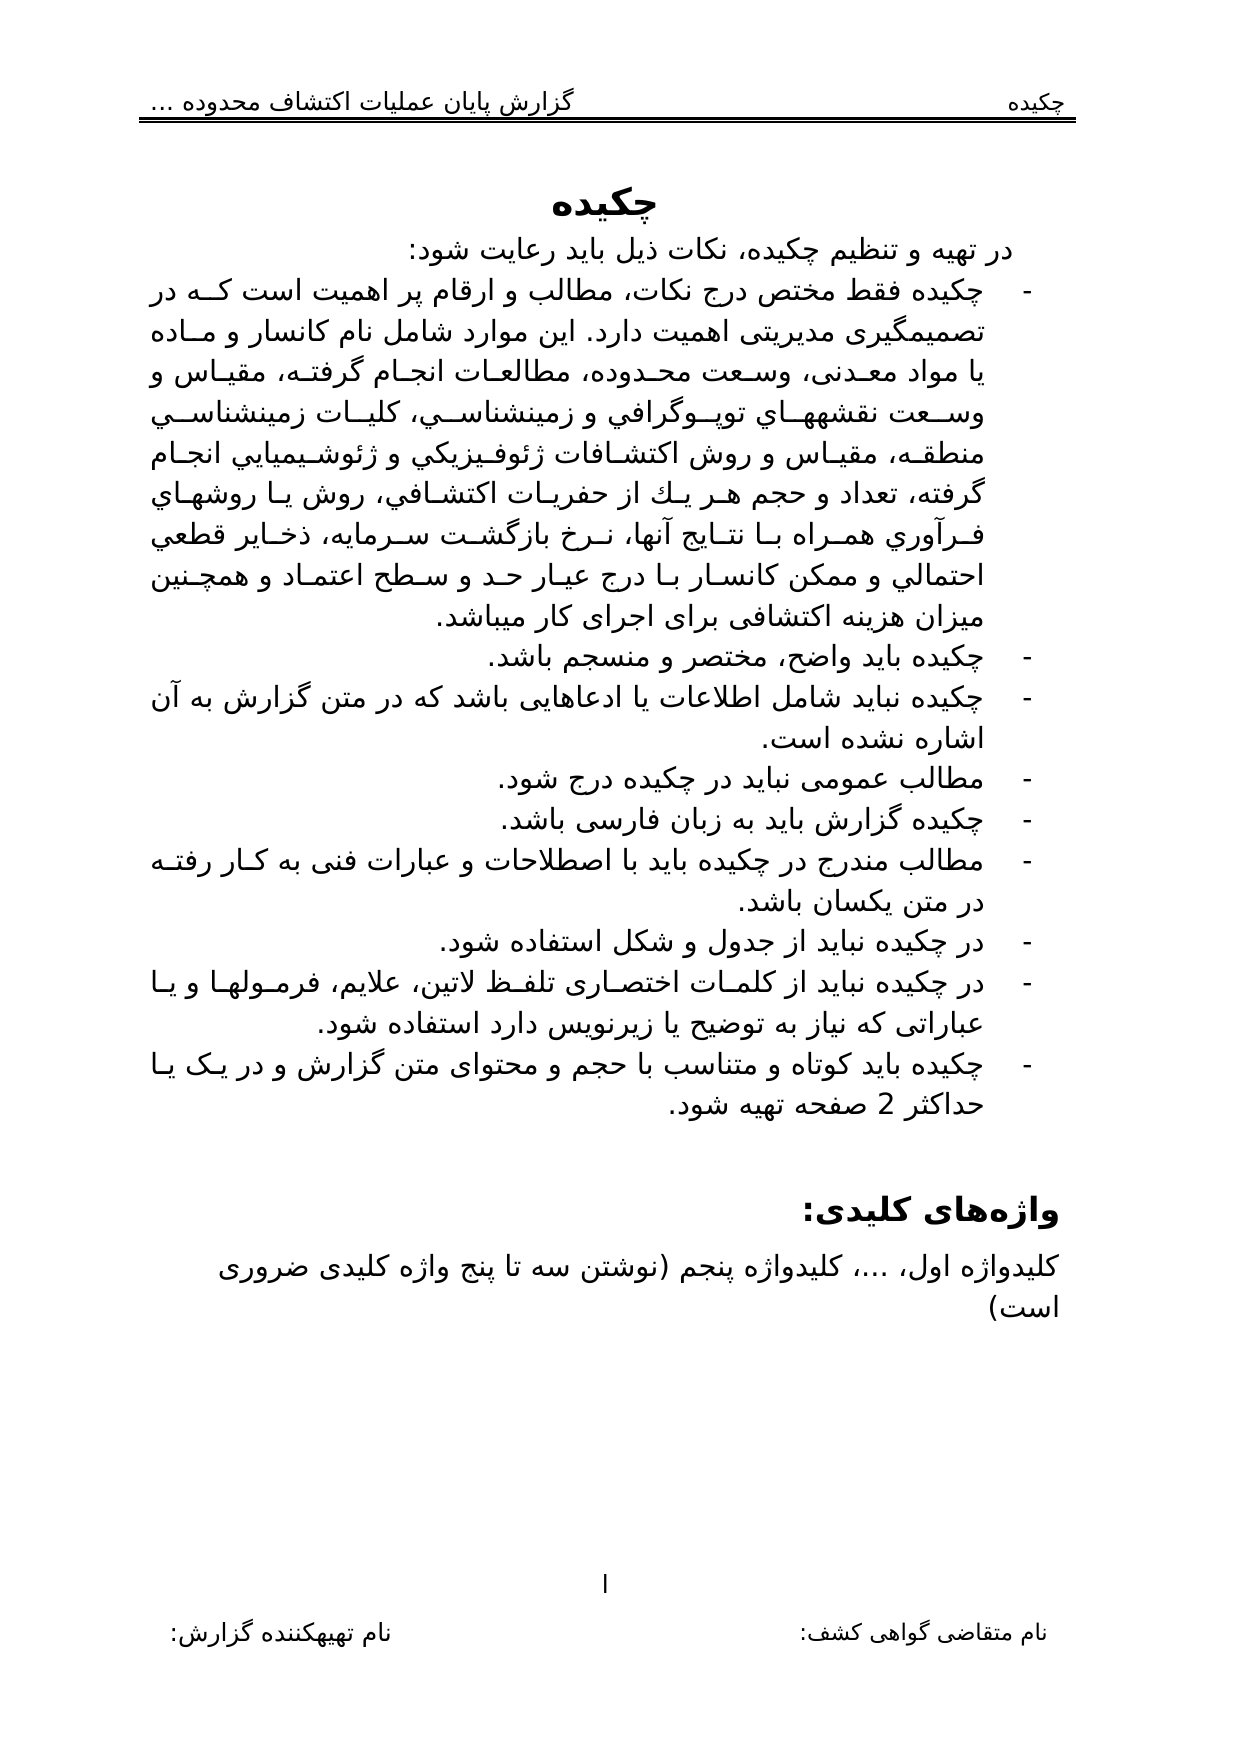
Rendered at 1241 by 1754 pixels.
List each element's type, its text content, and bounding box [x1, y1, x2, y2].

list چکیده فقط مختص درج نکات، مطالب و ارقام پر اهمیت است که در تصمیمگیری مدیریتی اهمیت دارد. این موارد شامل نام کانسار و ماده یا مواد معدنی، وسعت محدوده، مطالعات انجام گرفته، مقياس و وسعت نقشههاي توپوگرافي و زمينشناسي، كليات زمينشناسي منطقه، مقياس و روش اكتشافات ژئوفيزيكي و ژئوشيميايي انجام گرفته، تعداد و حجم هر يك از حفريات اكتشافي، روش يا روشهاي فرآوري همراه با نتايج آنها، نرخ بازگشت سرمايه، ذخاير قطعي احتمالي و ممكن كانسار با درج عيار حد و سطح اعتماد و همچنین میزان هزینه اکتشافی برای اجرای کار میباشد. [150, 273, 1023, 633]
text کلیدواژه اول، ...، کلیدواژه پنجم (نوشتن سه تا پنج واژه کلیدی ضروری است) [150, 1250, 1060, 1324]
list چکیده نباید شامل اطلاعات یا ادعاهایی باشد که در متن گزارش به آن اشاره نشده است. [150, 680, 1023, 755]
text در تهیه و تنظیم چکیده، نکات ذیل باید رعایت شود: [150, 232, 1060, 266]
list چکیده باید واضح، مختصر و منسجم باشد. [150, 640, 1023, 674]
text چكيده [150, 180, 1060, 224]
list در چکیده نباید از جدول و شکل استفاده شود. [150, 925, 1023, 959]
list چکیده باید کوتاه و متناسب با حجم و محتوای متن گزارش و در یک یا حداکثر 2 صفحه تهیه شود. [150, 1047, 1023, 1122]
list مطالب عمومی نباید در چکیده درج شود. [150, 762, 1023, 796]
list چکیده گزارش باید به زبان فارسی باشد. [150, 803, 1023, 837]
list در چکیده نباید از کلمات اختصاری تلفظ لاتین، علایم، فرمولها و یا عباراتی که نیاز به توضیح یا زیرنویس دارد استفاده شود. [150, 966, 1023, 1040]
title واژه‌های کلیدی: [150, 1191, 1060, 1229]
list مطالب مندرج در چکیده باید با اصطلاحات و عبارات فنی به کار رفته در متن یکسان باشد. [150, 843, 1023, 918]
